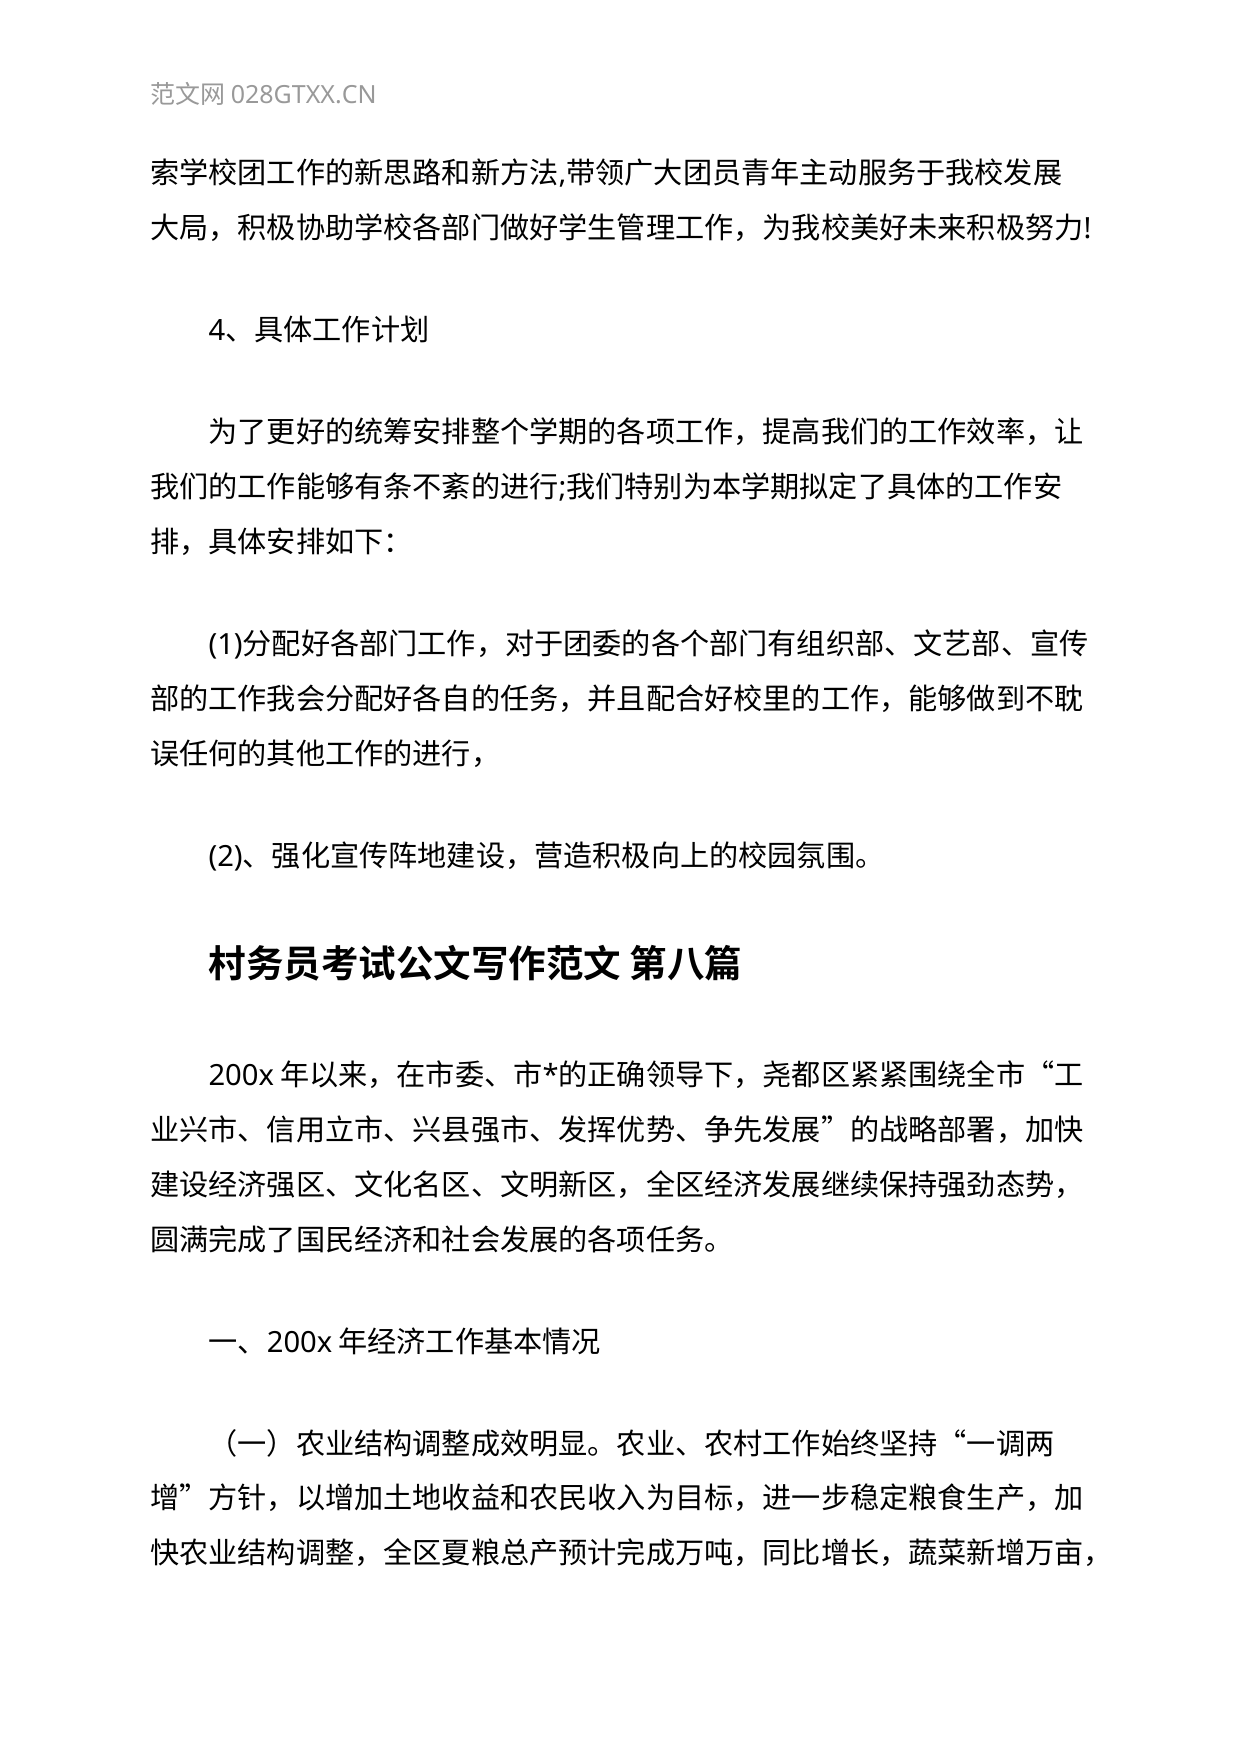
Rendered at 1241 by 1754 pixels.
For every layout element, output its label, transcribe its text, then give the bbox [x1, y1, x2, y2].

text 为了更好的统筹安排整个学期的各项工作，提高我们的工作效率，让我们的工作能够有条不紊的进行;我们特别为本学期拟定了具体的工作安排，具体安排如下： [150, 409, 1090, 561]
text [150, 150, 1090, 247]
text (1)分配好各部门工作，对于团委的各个部门有组织部、文艺部、宣传部的工作我会分配好各自的任务，并且配合好校里的工作，能够做到不耽误任何的其他工作的进行， [150, 621, 1090, 773]
text 4、具体工作计划 [150, 307, 1090, 349]
text 一、200x年经济工作基本情况 [150, 1318, 1090, 1361]
text (2)、强化宣传阵地建设，营造积极向上的校园氛围。 [150, 832, 1090, 875]
text 200x年以来，在市委、市*的正确领导下，尧都区紧紧围绕全市“工业兴市、信用立市、兴县强市、发挥优势、争先发展”的战略部署，加快建设经济强区、文化名区、文明新区，全区经济发展继续保持强劲态势，圆满完成了国民经济和社会发展的各项任务。 [150, 1052, 1090, 1259]
text 村务员考试公文写作范文 第八篇 [150, 934, 1090, 988]
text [150, 1420, 1090, 1572]
